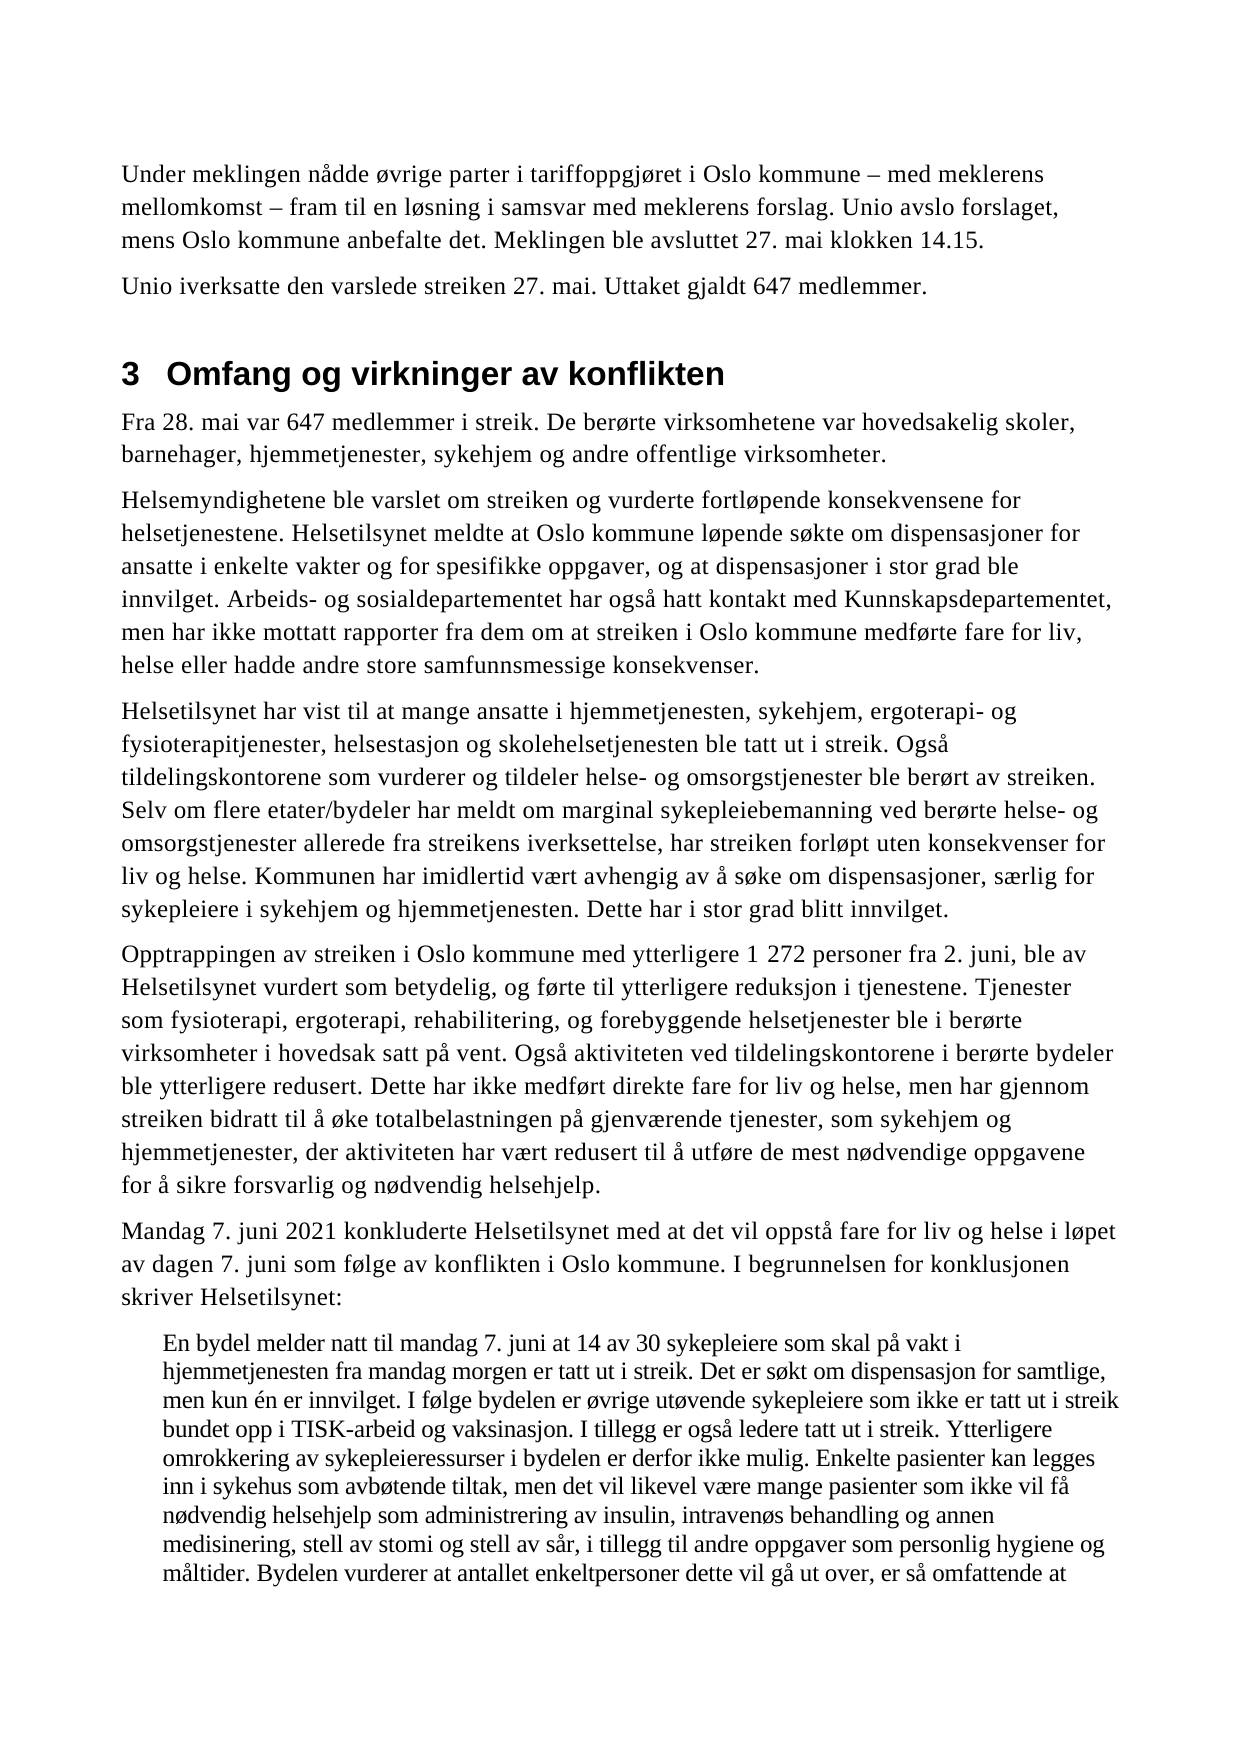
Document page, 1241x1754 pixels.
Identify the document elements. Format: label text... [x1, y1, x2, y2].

text Mandag 7. juni 2021 konkluderte Helsetilsynet med at det vil oppstå fare for liv og helse i løpet av dagen 7. juni som følge av konflikten i Oslo kommune. I begrunnelsen for konklusjonen skriver Helsetilsynet: [121, 1216, 1119, 1311]
text Fra 28. mai var 647 medlemmer i streik. De berørte virksomhetene var hovedsakelig skoler, barnehager, hjemmetjenester, sykehjem og andre offentlige virksomheter. [121, 407, 1119, 468]
text Helsemyndighetene ble varslet om streiken og vurderte fortløpende konsekvensene for helsetjenestene. Helsetilsynet meldte at Oslo kommune løpende søkte om dispensasjoner for ansatte i enkelte vakter og for spesifikke oppgaver, og at dispensasjoner i stor grad ble innvilget. Arbeids- og sosialdepartementet har også hatt kontakt med Kunnskapsdepartementet, men har ikke mottatt rapporter fra dem om at streiken i Oslo kommune medførte fare for liv, helse eller hadde andre store samfunnsmessige konsekvenser. [121, 485, 1119, 679]
subtitle Omfang og virkninger av konflikten [121, 354, 1119, 392]
text Unio iverksatte den varslede streiken 27. mai. Uttaket gjaldt 647 medlemmer. [121, 271, 1119, 300]
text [162, 1328, 1119, 1586]
text Under meklingen nådde øvrige parter i tariffoppgjøret i Oslo kommune – med meklerens mellomkomst – fram til en løsning i samsvar med meklerens forslag. Unio avslo forslaget, mens Oslo kommune anbefalte det. Meklingen ble avsluttet 27. mai klokken 14.15. [121, 159, 1119, 254]
text Opptrappingen av streiken i Oslo kommune med ytterligere 1 272 personer fra 2. juni, ble av Helsetilsynet vurdert som betydelig, og førte til ytterligere reduksjon i tjenestene. Tjenester som fysioterapi, ergoterapi, rehabilitering, og forebyggende helsetjenester ble i berørte virksomheter i hovedsak satt på vent. Også aktiviteten ved tildelingskontorene i berørte bydeler ble ytterligere redusert. Dette har ikke medført direkte fare for liv og helse, men har gjennom streiken bidratt til å øke totalbelastningen på gjenværende tjenester, som sykehjem og hjemmetjenester, der aktiviteten har vært redusert til å utføre de mest nødvendige oppgavene for å sikre forsvarlig og nødvendig helsehjelp. [121, 939, 1119, 1199]
text Helsetilsynet har vist til at mange ansatte i hjemmetjenesten, sykehjem, ergoterapi- og fysioterapitjenester, helsestasjon og skolehelsetjenesten ble tatt ut i streik. Også tildelingskontorene som vurderer og tildeler helse- og omsorgstjenester ble berørt av streiken. Selv om flere etater/bydeler har meldt om marginal sykepleiebemanning ved berørte helse- og omsorgstjenester allerede fra streikens iverksettelse, har streiken forløpt uten konsekvenser for liv og helse. Kommunen har imidlertid vært avhengig av å søke om dispensasjoner, særlig for sykepleiere i sykehjem og hjemmetjenesten. Dette har i stor grad blitt innvilget. [121, 696, 1119, 923]
